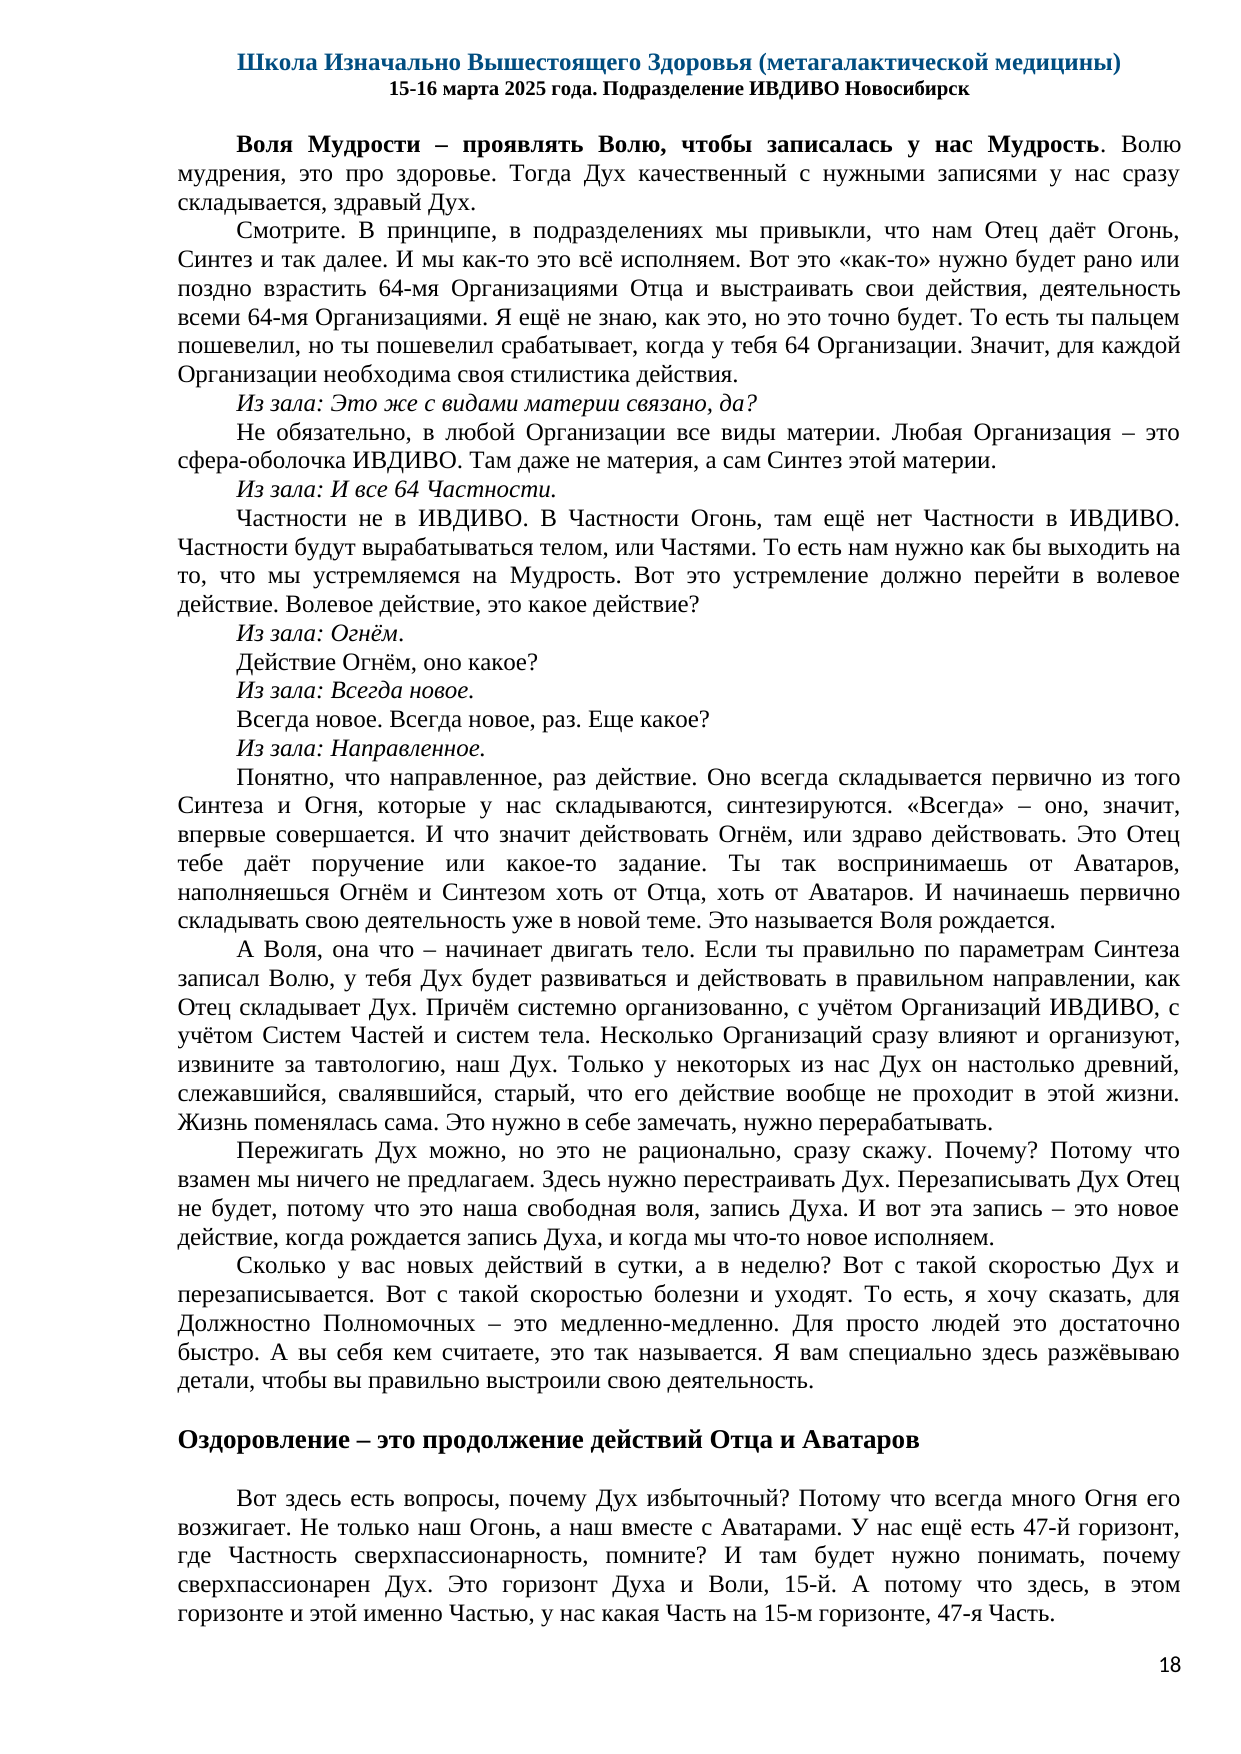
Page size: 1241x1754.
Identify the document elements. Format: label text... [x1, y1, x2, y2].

text Частности не в ИВДИВО. В Частности Огонь, там ещё нет Частности в ИВДИВО. Частности будут вырабатываться телом, или Частями. То есть нам нужно как бы выходить на то, что мы устремляемся на Мудрость. Вот это устремление должно перейти в волевое действие. Волевое действие, это какое действие? [177, 503, 1181, 618]
text Из зала: Огнём. [177, 618, 1181, 647]
text Всегда новое. Всегда новое, раз. Еще какое? [177, 704, 1181, 733]
text А Воля, она что – начинает двигать тело. Если ты правильно по параметрам Синтеза записал Волю, у тебя Дух будет развиваться и действовать в правильном направлении, как Отец складывает Дух. Причём системно организованно, с учётом Организаций ИВДИВО, с учётом Систем Частей и систем тела. Несколько Организаций сразу влияют и организуют, извините за тавтологию, наш Дух. Только у некоторых из нас Дух он настолько древний, слежавшийся, свалявшийся, старый, что его действие вообще не проходит в этой жизни. Жизнь поменялась сама. Это нужно в себе замечать, нужно перерабатывать. [177, 934, 1181, 1136]
text Понятно, что направленное, раз действие. Оно всегда складывается первично из того Синтеза и Огня, которые у нас складываются, синтезируются. «Всегда» – оно, значит, впервые совершается. И что значит действовать Огнём, или здраво действовать. Это Отец тебе даёт поручение или какое-то задание. Ты так воспринимаешь от Аватаров, наполняешься Огнём и Синтезом хоть от Отца, хоть от Аватаров. И начинаешь первично складывать свою деятельность уже в новой теме. Это называется Воля рождается. [177, 762, 1181, 934]
text Из зала: Это же с видами материи связано, да? [177, 388, 1181, 417]
text Сколько у вас новых действий в сутки, а в неделю? Вот с такой скоростью Дух и перезаписывается. Вот с такой скоростью болезни и уходят. То есть, я хочу сказать, для Должностно Полномочных – это медленно-медленно. Для просто людей это достаточно быстро. А вы себя кем считаете, это так называется. Я вам специально здесь разжёвываю детали, чтобы вы правильно выстроили свою деятельность. [177, 1251, 1181, 1394]
text Воля Мудрости – проявлять Волю, чтобы записалась у нас Мудрость. Волю мудрения, это про здоровье. Тогда Дух качественный с нужными записями у нас сразу складывается, здравый Дух. [177, 129, 1181, 216]
text Из зала: И все 64 Частности. [177, 474, 1181, 503]
text Вот здесь есть вопросы, почему Дух избыточный? Потому что всегда много Огня его возжигает. Не только наш Огонь, а наш вместе с Аватарами. У нас ещё есть 47-й горизонт, где Частность сверхпассионарность, помните? И там будет нужно понимать, почему сверхпассионарен Дух. Это горизонт Духа и Воли, 15-й. А потому что здесь, в этом горизонте и этой именно Частью, у нас какая Часть на 15-м горизонте, 47-я Часть. [177, 1483, 1181, 1627]
text Не обязательно, в любой Организации все виды материи. Любая Организация – это сфера-оболочка ИВДИВО. Там даже не материя, а сам Синтез этой материи. [177, 417, 1181, 474]
text Пережигать Дух можно, но это не рационально, сразу скажу. Почему? Потому что взамен мы ничего не предлагаем. Здесь нужно перестраивать Дух. Перезаписывать Дух Отец не будет, потому что это наша свободная воля, запись Духа. И вот эта запись – это новое действие, когда рождается запись Духа, и когда мы что-то новое исполняем. [177, 1136, 1181, 1251]
text Действие Огнём, оно какое? [177, 647, 1181, 676]
text Из зала: Всегда новое. [177, 676, 1181, 704]
text Из зала: Направленное. [177, 733, 1181, 762]
subtitle Оздоровление – это продолжение действий Отца и Аватаров [177, 1423, 1181, 1454]
text Смотрите. В принципе, в подразделениях мы привыкли, что нам Отец даёт Огонь, Синтез и так далее. И мы как-то это всё исполняем. Вот это «как-то» нужно будет рано или поздно взрастить 64-мя Организациями Отца и выстраивать свои действия, деятельность всеми 64-мя Организациями. Я ещё не знаю, как это, но это точно будет. То есть ты пальцем пошевелил, но ты пошевелил срабатывает, когда у тебя 64 Организации. Значит, для каждой Организации необходима своя стилистика действия. [177, 216, 1181, 388]
